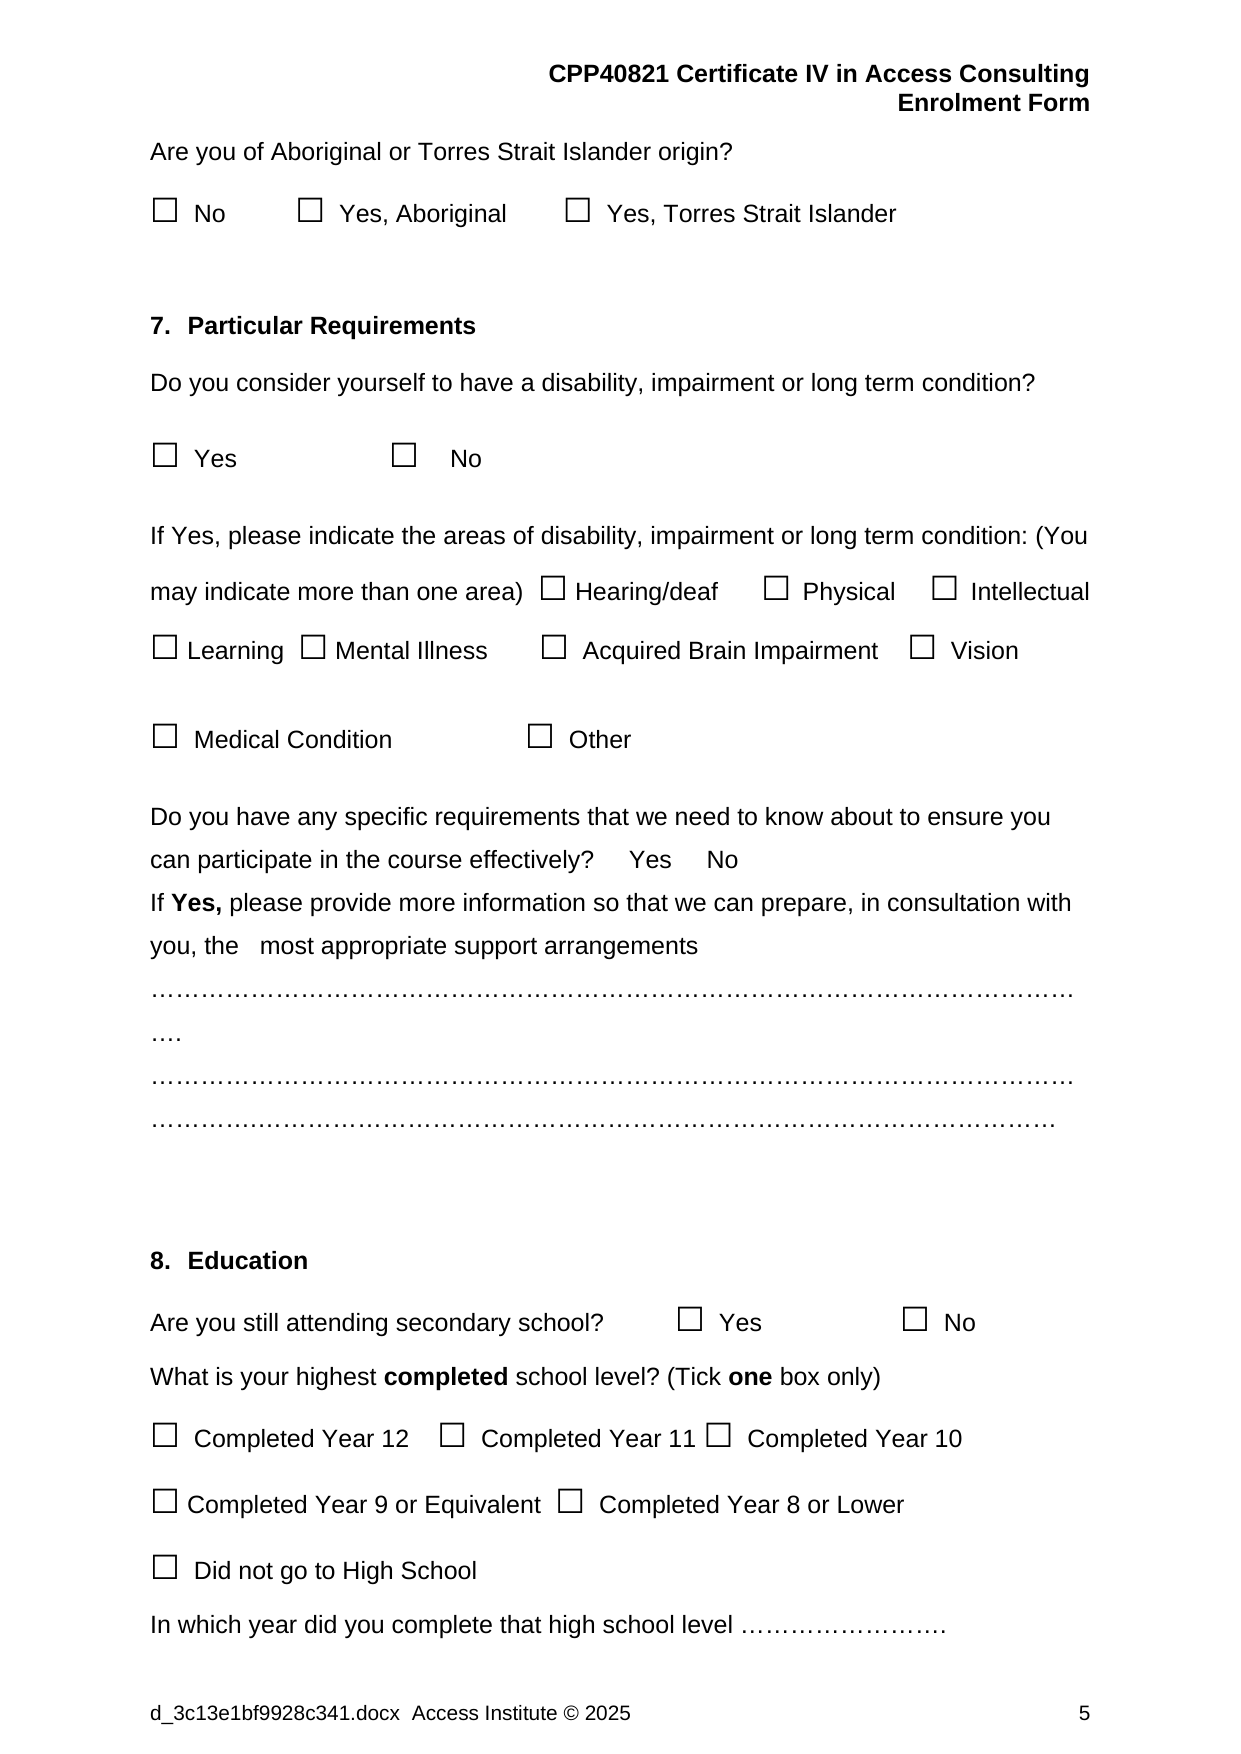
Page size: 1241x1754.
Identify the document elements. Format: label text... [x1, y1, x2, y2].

text Are you of Aboriginal or Torres Strait Islander origin? [150, 137, 1090, 166]
text If Yes, please provide more information so that we can prepare, in consultation with you, the most appropriate support arrangements [150, 888, 1090, 960]
text Did not go to High School [150, 1544, 1090, 1589]
text In which year did you complete that high school level ……………………. [150, 1610, 1090, 1639]
text …………………………………………………………………………………………………….…………………………………………………………………………………………………………….…………………………………………………………………………………… [150, 974, 1090, 1133]
text No Yes, Aboriginal Yes, Torres Strait Islander [150, 187, 1090, 232]
text Yes No [150, 432, 1090, 478]
list Particular Requirements [150, 311, 1090, 339]
list Education [150, 1246, 1090, 1275]
text Completed Year 12 Completed Year 11 Completed Year 10 [150, 1412, 1090, 1457]
text Do you consider yourself to have a disability, impairment or long term condition? [150, 368, 1090, 397]
text Completed Year 9 or Equivalent Completed Year 8 or Lower [150, 1478, 1090, 1523]
text Do you have any specific requirements that we need to know about to ensure you can participate in the course effectively? Yes No [150, 802, 1090, 874]
text Are you still attending secondary school? Yes No [150, 1296, 1090, 1341]
text If Yes, please indicate the areas of disability, impairment or long term condition: (You may indicate more than one area) Hearing/deaf Physical Intellectual Learning Mental Illness Acquired Brain Impairment Vision [150, 521, 1090, 669]
text Medical Condition Other [150, 713, 1090, 758]
text What is your highest completed school level? (Tick one box only) [150, 1362, 1090, 1391]
